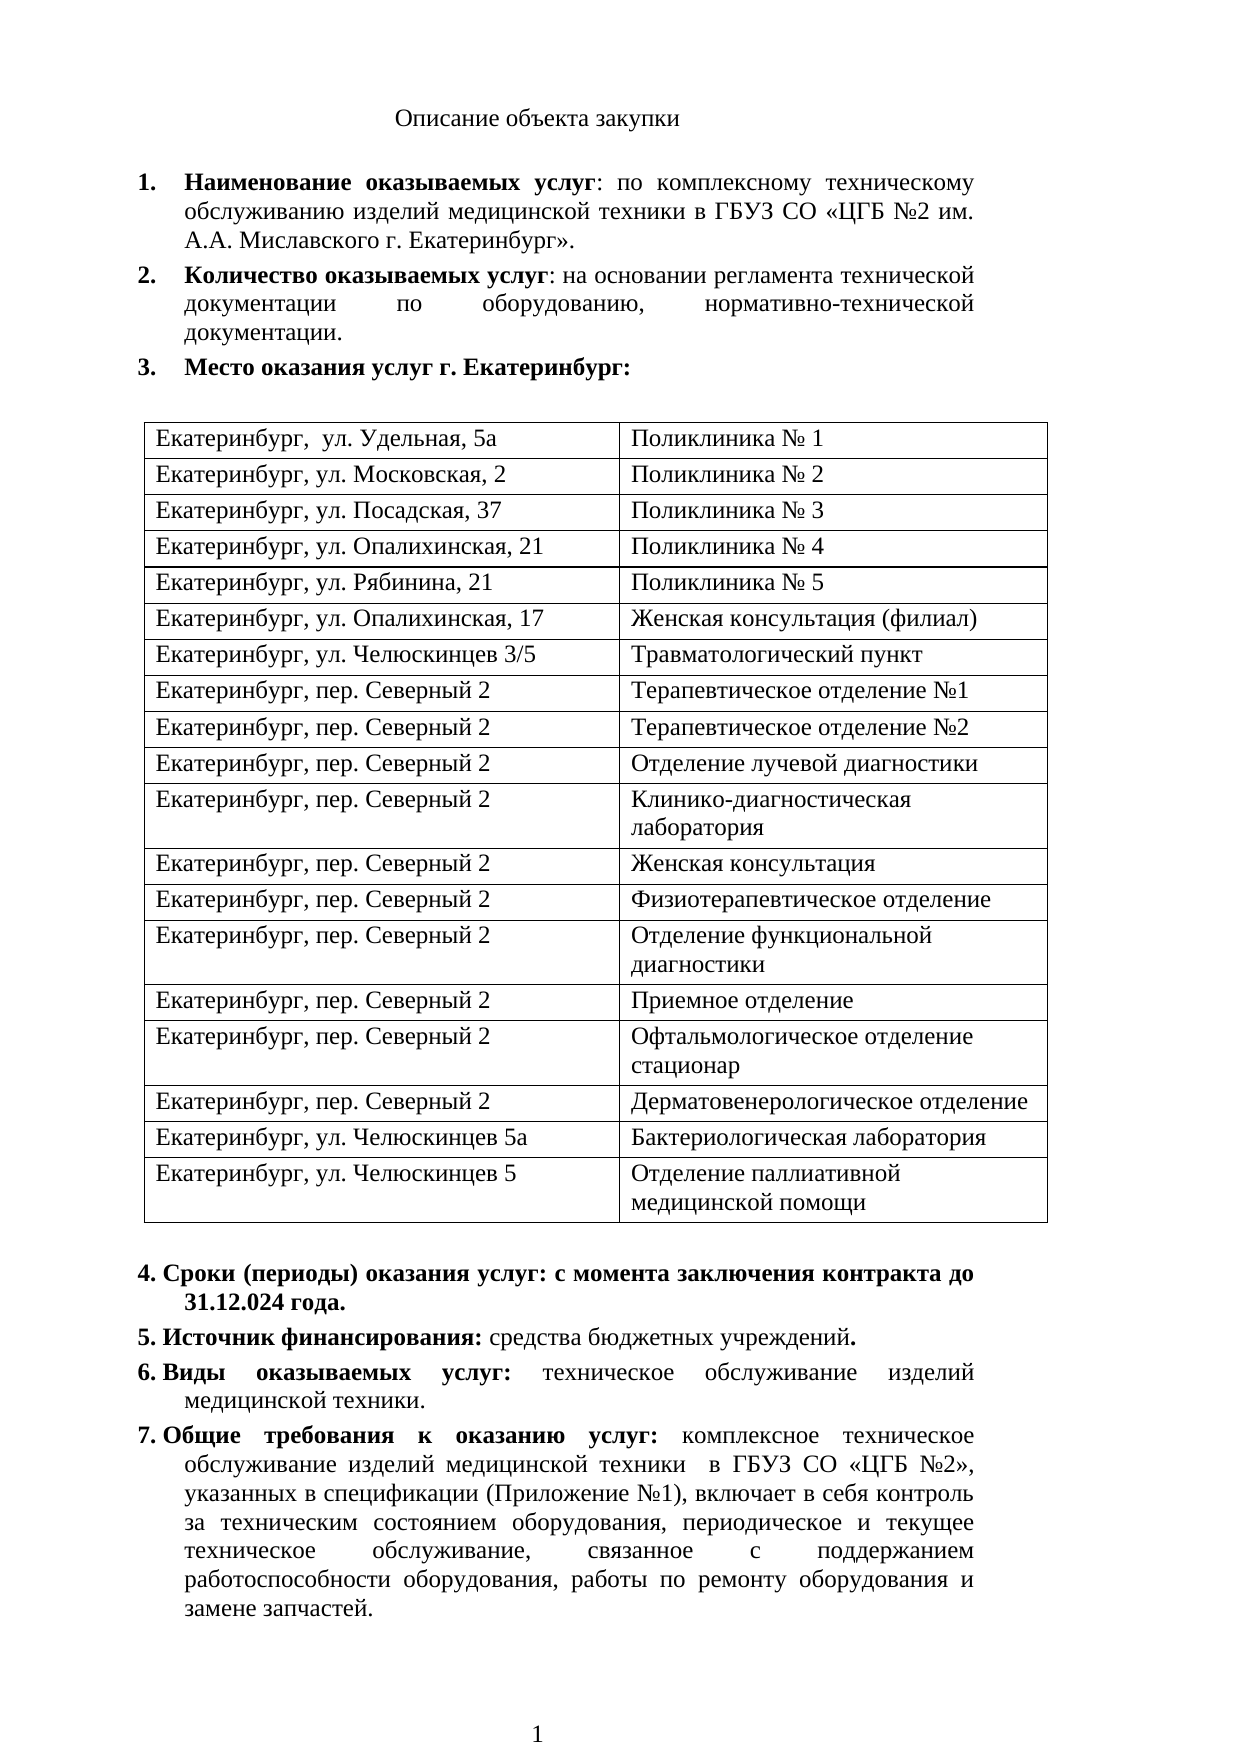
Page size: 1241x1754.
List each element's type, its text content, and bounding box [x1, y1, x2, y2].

table_cell Дерматовенерологическое отделение [620, 1086, 1047, 1121]
table_cell Екатеринбург, ул. Посадская, 37 [145, 495, 619, 530]
table_cell Екатеринбург, ул. Челюскинцев 5а [145, 1122, 619, 1157]
list Сроки (периоды) оказания услуг: с момента заключения контракта до 31.12.024 года. [137, 1258, 974, 1316]
table_cell Отделение паллиативной медицинской помощи [620, 1158, 1047, 1222]
table_cell Екатеринбург, пер. Северный 2 [145, 921, 619, 984]
table_cell Поликлиника № 2 [620, 459, 1047, 494]
table_cell Екатеринбург, ул. Челюскинцев 3/5 [145, 640, 619, 674]
table_cell Екатеринбург, пер. Северный 2 [145, 985, 619, 1020]
table_cell Екатеринбург, ул. Челюскинцев 5 [145, 1158, 619, 1222]
table_cell Поликлиника № 5 [620, 568, 1047, 602]
table_cell Поликлиника № 4 [620, 531, 1047, 566]
table_cell Физиотерапевтическое отделение [620, 885, 1047, 919]
table_cell Екатеринбург, пер. Северный 2 [145, 676, 619, 711]
table_cell Травматологический пункт [620, 640, 1047, 674]
list Виды оказываемых услуг: техническое обслуживание изделий медицинской техники. [137, 1357, 974, 1414]
table_cell Екатеринбург, пер. Северный 2 [145, 1021, 619, 1085]
list Место оказания услуг г. Екатеринбург: [137, 352, 974, 381]
table_cell Екатеринбург, ул. Опалихинская, 17 [145, 604, 619, 638]
table_cell Екатеринбург, ул. Московская, 2 [145, 459, 619, 494]
list Источник финансирования: средства бюджетных учреждений. [137, 1322, 974, 1351]
table_cell Отделение лучевой диагностики [620, 748, 1047, 783]
table_header Екатеринбург, ул. Удельная, 5а [145, 423, 619, 458]
table_cell Отделение функциональной диагностики [620, 921, 1047, 984]
table_cell Клинико-диагностическая лаборатория [620, 784, 1047, 847]
table_cell Екатеринбург, пер. Северный 2 [145, 849, 619, 883]
list Общие требования к оказанию услуг: комплексное техническое обслуживание изделий медицинской техники в ГБУЗ СО «ЦГБ №2», указанных в спецификации (Приложение №1), включает в себя контроль за техническим состоянием оборудования, периодическое и текущее техническое обслуживание, связанное с поддержанием работоспособности оборудования, работы по ремонту оборудования и замене запчастей. [137, 1421, 974, 1622]
list Наименование оказываемых услуг: по комплексному техническому обслуживанию изделий медицинской техники в ГБУЗ СО «ЦГБ №2 им. А.А. Миславского г. Екатеринбург». [137, 167, 974, 253]
list Количество оказываемых услуг: на основании регламента технической документации по оборудованию, нормативно-технической документации. [137, 260, 974, 346]
table_cell Женская консультация [620, 849, 1047, 883]
table_cell Екатеринбург, пер. Северный 2 [145, 748, 619, 783]
table_cell Екатеринбург, ул. Опалихинская, 21 [145, 531, 619, 566]
table_cell Приемное отделение [620, 985, 1047, 1020]
table_cell Поликлиника № 3 [620, 495, 1047, 530]
table_cell Бактериологическая лаборатория [620, 1122, 1047, 1157]
table_cell Екатеринбург, пер. Северный 2 [145, 1086, 619, 1121]
table_header Поликлиника № 1 [620, 423, 1047, 458]
table_cell Терапевтическое отделение №1 [620, 676, 1047, 711]
table_cell Женская консультация (филиал) [620, 604, 1047, 638]
text Описание объекта закупки [100, 103, 974, 132]
table_cell Екатеринбург, пер. Северный 2 [145, 885, 619, 919]
table_cell Екатеринбург, ул. Рябинина, 21 [145, 568, 619, 602]
table_cell Екатеринбург, пер. Северный 2 [145, 784, 619, 847]
table_cell Екатеринбург, пер. Северный 2 [145, 712, 619, 747]
table_cell Офтальмологическое отделение стационар [620, 1021, 1047, 1085]
table_cell Терапевтическое отделение №2 [620, 712, 1047, 747]
